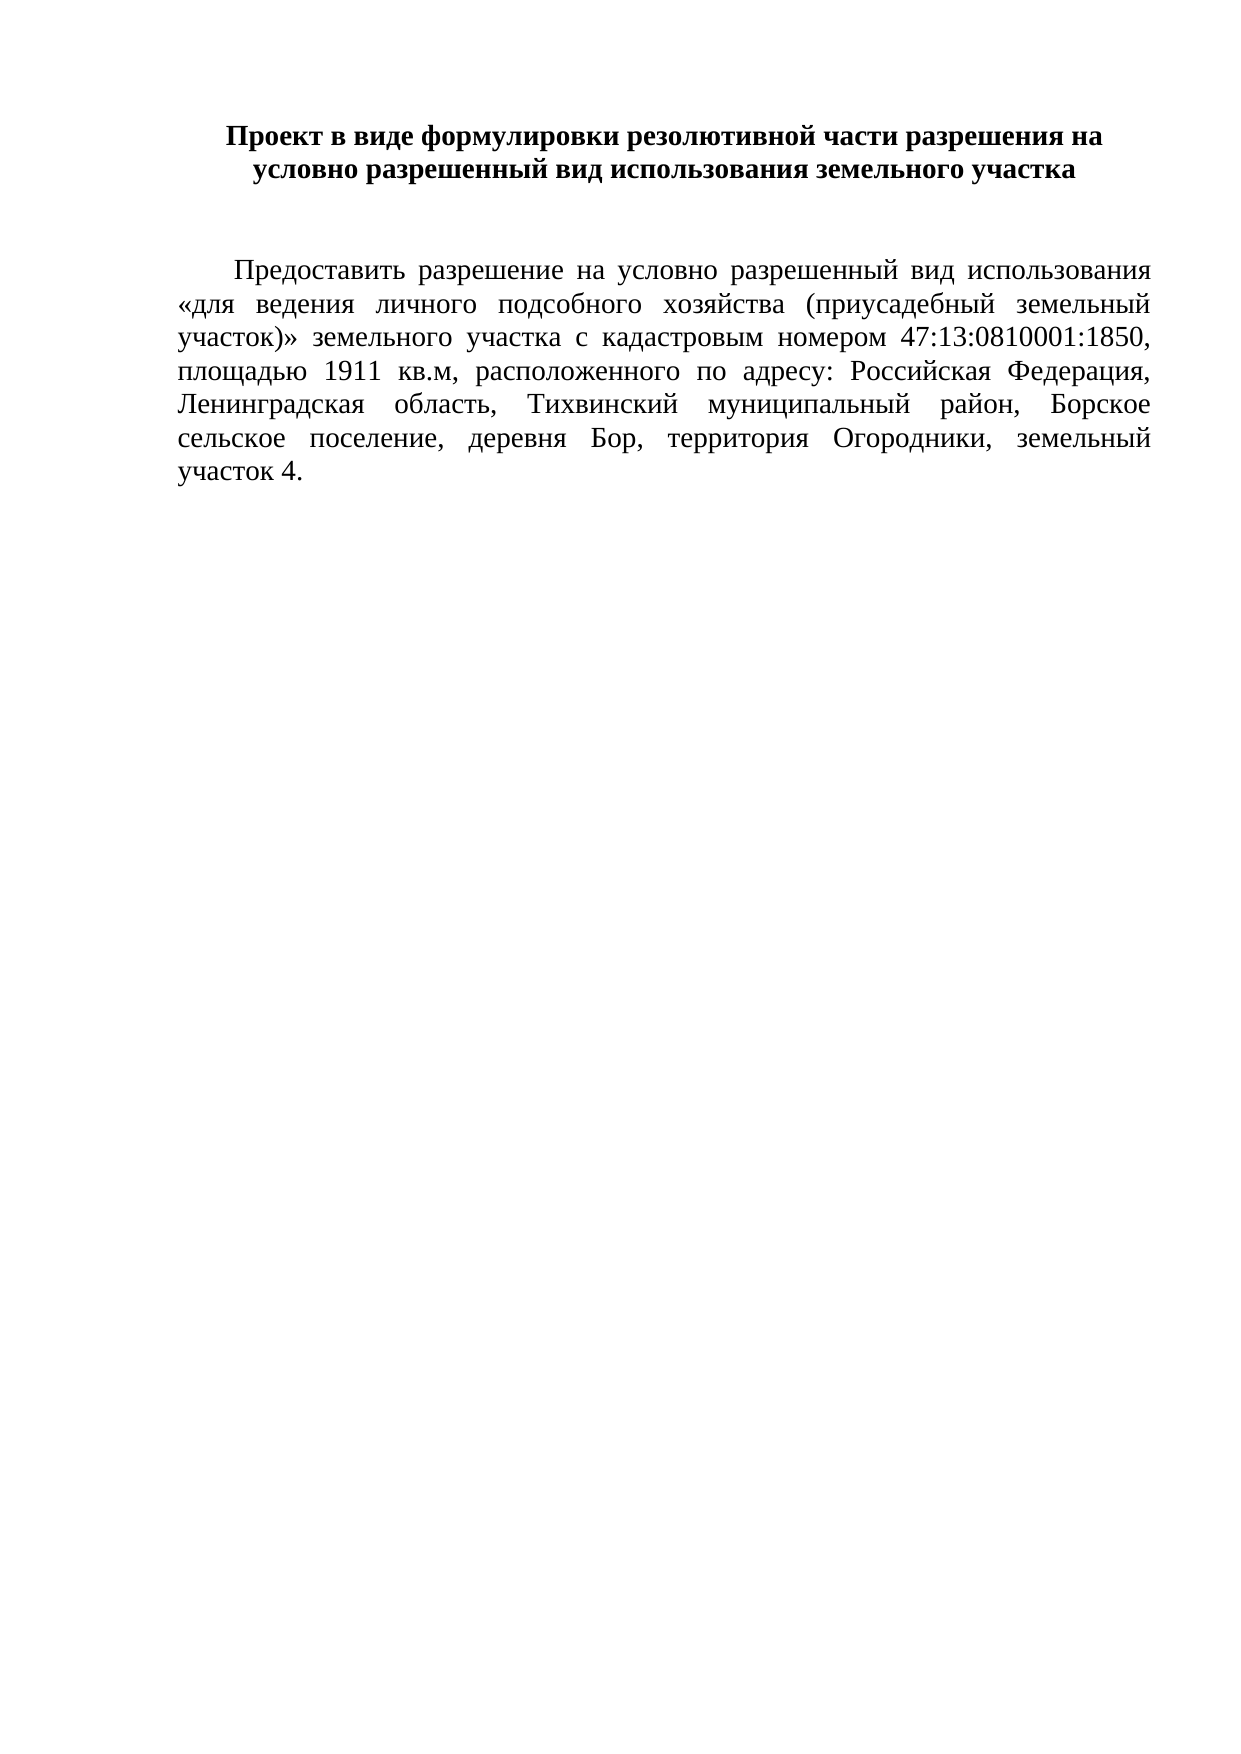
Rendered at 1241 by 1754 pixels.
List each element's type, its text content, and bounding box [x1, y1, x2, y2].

text Проект в виде формулировки резолютивной части разрешения на условно разрешенный вид использования земельного участка [177, 118, 1152, 185]
text Предоставить разрешение на условно разрешенный вид использования «для ведения личного подсобного хозяйства (приусадебный земельный участок)» земельного участка с кадастровым номером 47:13:0810001:1850, площадью 1911 кв.м, расположенного по адресу: Российская Федерация, Ленинградская область, Тихвинский муниципальный район, Борское сельское поселение, деревня Бор, территория Огородники, земельный участок 4. [177, 252, 1152, 487]
